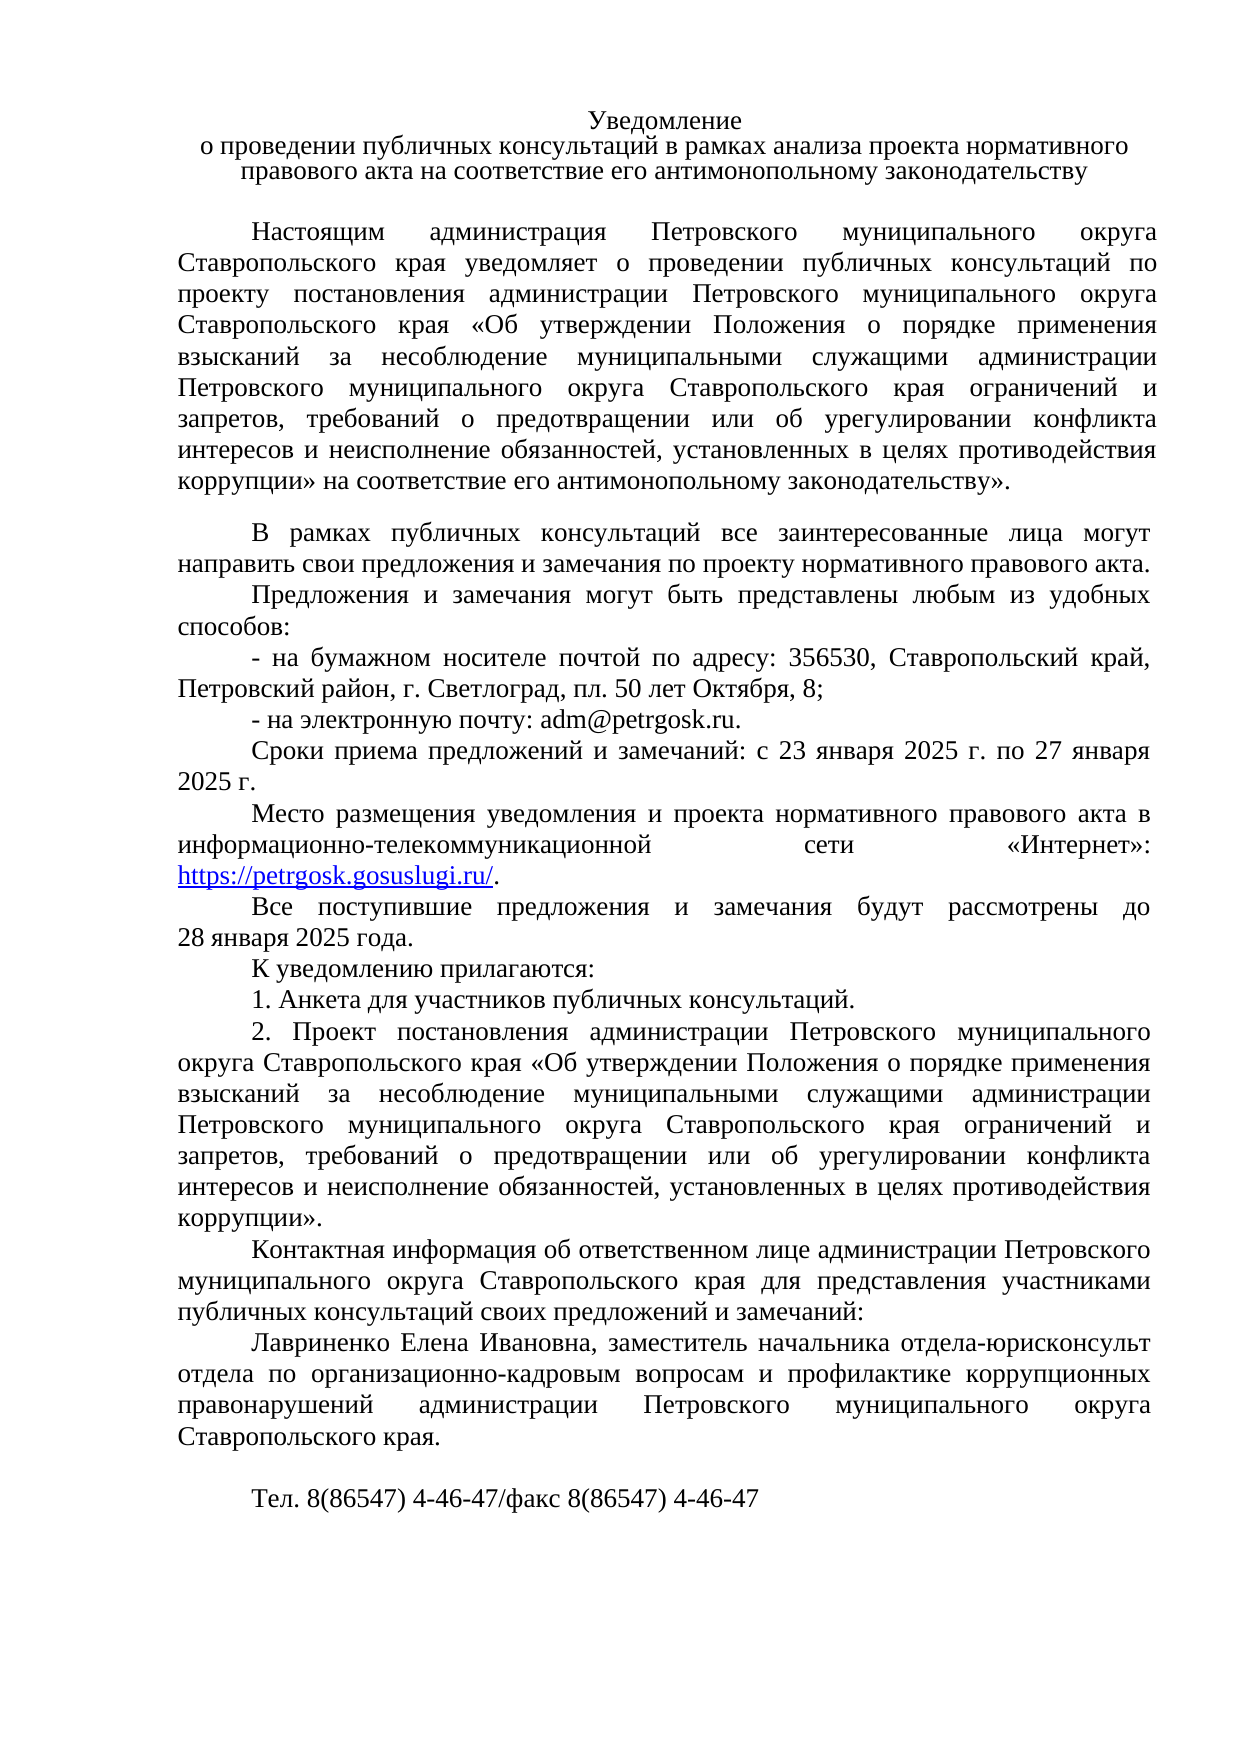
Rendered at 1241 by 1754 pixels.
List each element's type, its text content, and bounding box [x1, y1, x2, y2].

text о проведении публичных консультаций в рамках анализа проекта нормативного правового акта на соответствие его антимонопольному законодательству [177, 134, 1152, 184]
text Контактная информация об ответственном лице администрации Петровского муниципального округа Ставропольского края для представления участниками публичных консультаций своих предложений и замечаний: [177, 1233, 1152, 1326]
text Сроки приема предложений и замечаний: с 23 января 2025 г. по 27 января 2025 г. [177, 734, 1152, 797]
text Тел. 8(86547) 4-46-47/факс 8(86547) 4-46-47 [177, 1482, 1152, 1513]
text - на электронную почту: adm@petrgosk.ru. [177, 703, 1152, 734]
text Место размещения уведомления и проекта нормативного правового акта в информационно-телекоммуникационной сети «Интернет»: https://petrgosk.gosuslugi.ru/. [177, 797, 1152, 890]
text Уведомление [177, 109, 1152, 134]
text - на бумажном носителе почтой по адресу: 356530, Ставропольский край, Петровский район, г. Светлоград, пл. 50 лет Октября, 8; [177, 641, 1152, 703]
text К уведомлению прилагаются: [177, 952, 1152, 983]
text Все поступившие предложения и замечания будут рассмотрены до 28 января 2025 года. [177, 890, 1152, 952]
text В рамках публичных консультаций все заинтересованные лица могут направить свои предложения и замечания по проекту нормативного правового акта. [177, 516, 1152, 579]
text 2. Проект постановления администрации Петровского муниципального округа Ставропольского края «Об утверждении Положения о порядке применения взысканий за несоблюдение муниципальными служащими администрации Петровского муниципального округа Ставропольского края ограничений и запретов, требований о предотвращении или об урегулировании конфликта интересов и неисполнение обязанностей, установленных в целях противодействия коррупции». [177, 1015, 1152, 1233]
text Настоящим администрация Петровского муниципального округа Ставропольского края уведомляет о проведении публичных консультаций по проекту постановления администрации Петровского муниципального округа Ставропольского края «Об утверждении Положения о порядке применения взысканий за несоблюдение муниципальными служащими администрации Петровского муниципального округа Ставропольского края ограничений и запретов, требований о предотвращении или об урегулировании конфликта интересов и неисполнение обязанностей, установленных в целях противодействия коррупции» на соответствие его антимонопольному законодательству». [177, 215, 1158, 496]
text 1. Анкета для участников публичных консультаций. [177, 983, 1152, 1015]
text Лавриненко Елена Ивановна, заместитель начальника отдела-юрисконсульт отдела по организационно-кадровым вопросам и профилактике коррупционных правонарушений администрации Петровского муниципального округа Ставропольского края. [177, 1326, 1152, 1451]
text Предложения и замечания могут быть представлены любым из удобных способов: [177, 579, 1152, 641]
